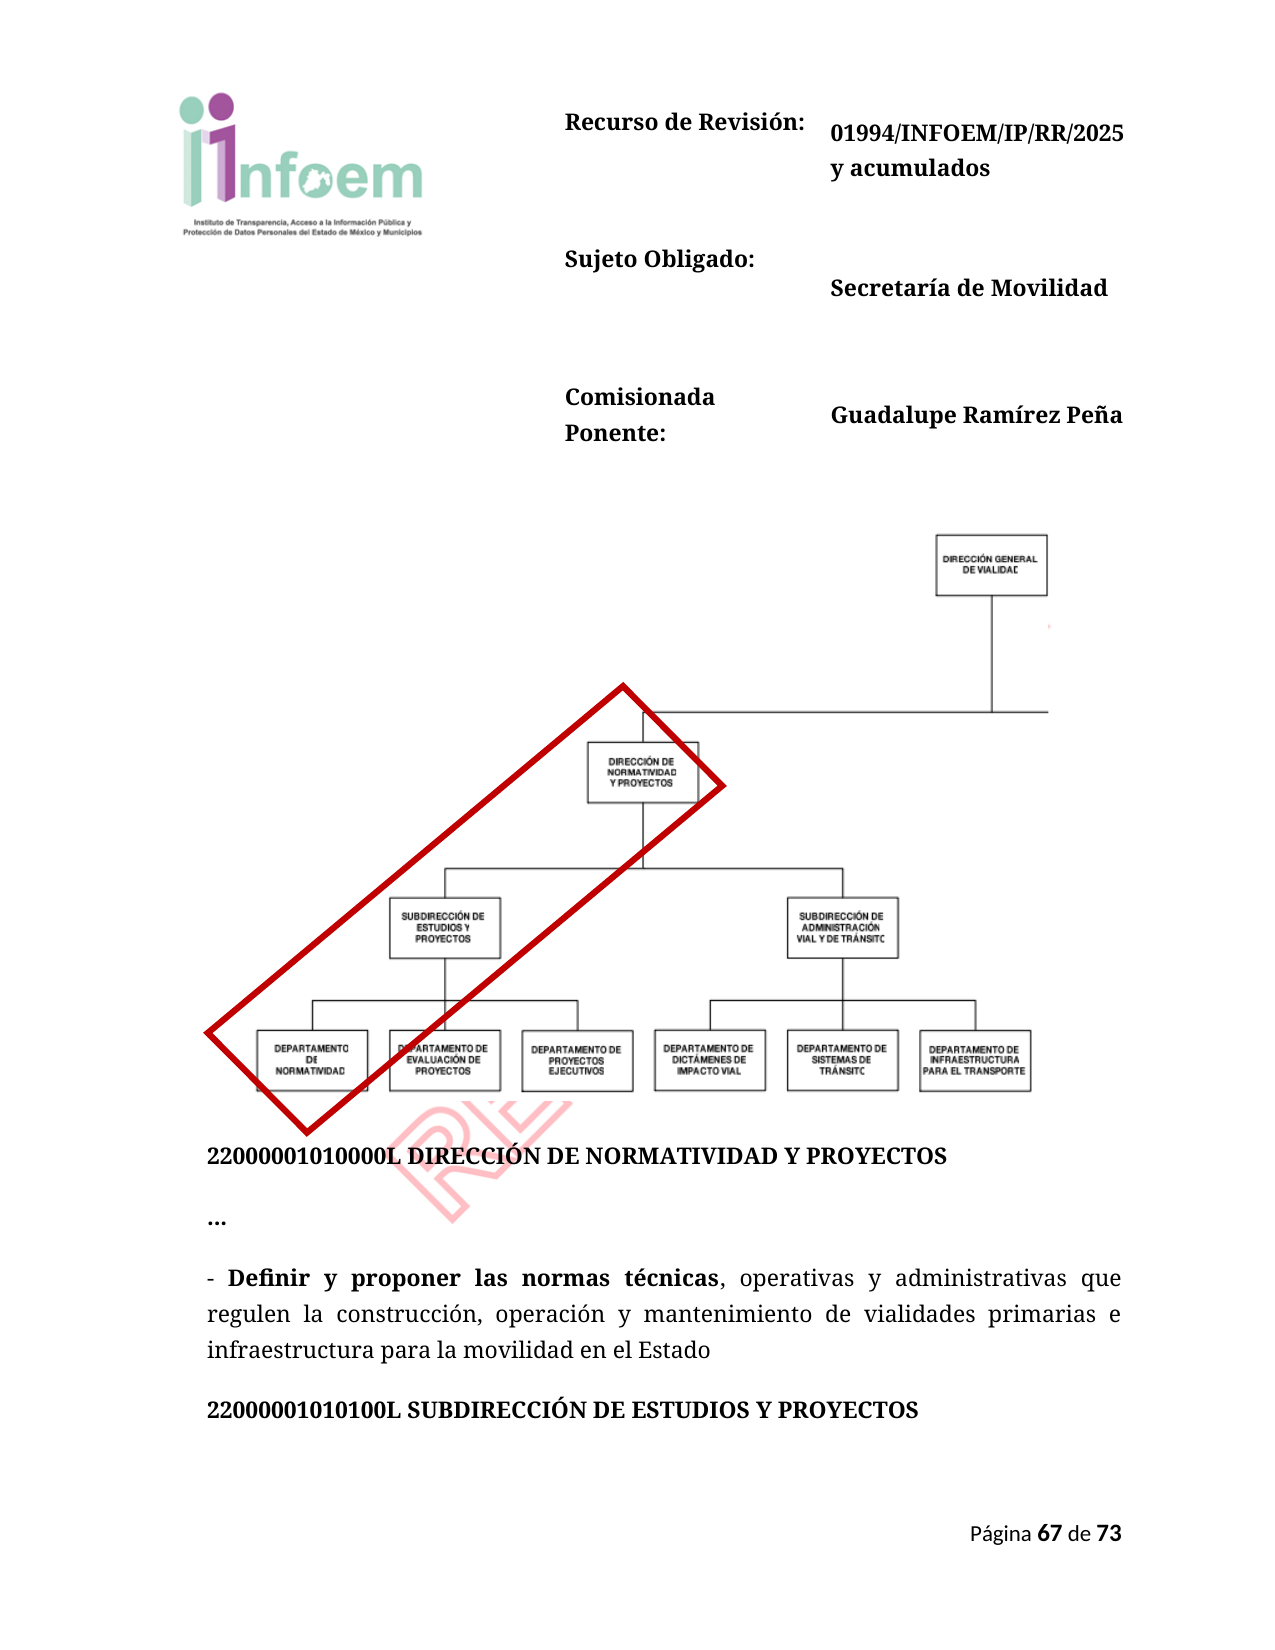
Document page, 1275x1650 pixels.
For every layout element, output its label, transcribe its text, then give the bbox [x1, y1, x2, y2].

text - Definir y proponer las normas técnicas, operativas y administrativas que regulen la construcción, operación y mantenimiento de vialidades primarias e infraestructura para la movilidad en el Estado [207, 1262, 1122, 1365]
text 22000001010100L SUBDIRECCIÓN DE ESTUDIOS Y PROYECTOS [207, 1394, 1122, 1426]
picture [59, 32, 1275, 1650]
text 22000001010000L DIRECCIÓN DE NORMATIVIDAD Y PROYECTOS [207, 1140, 1122, 1171]
text ... [207, 1201, 1122, 1232]
